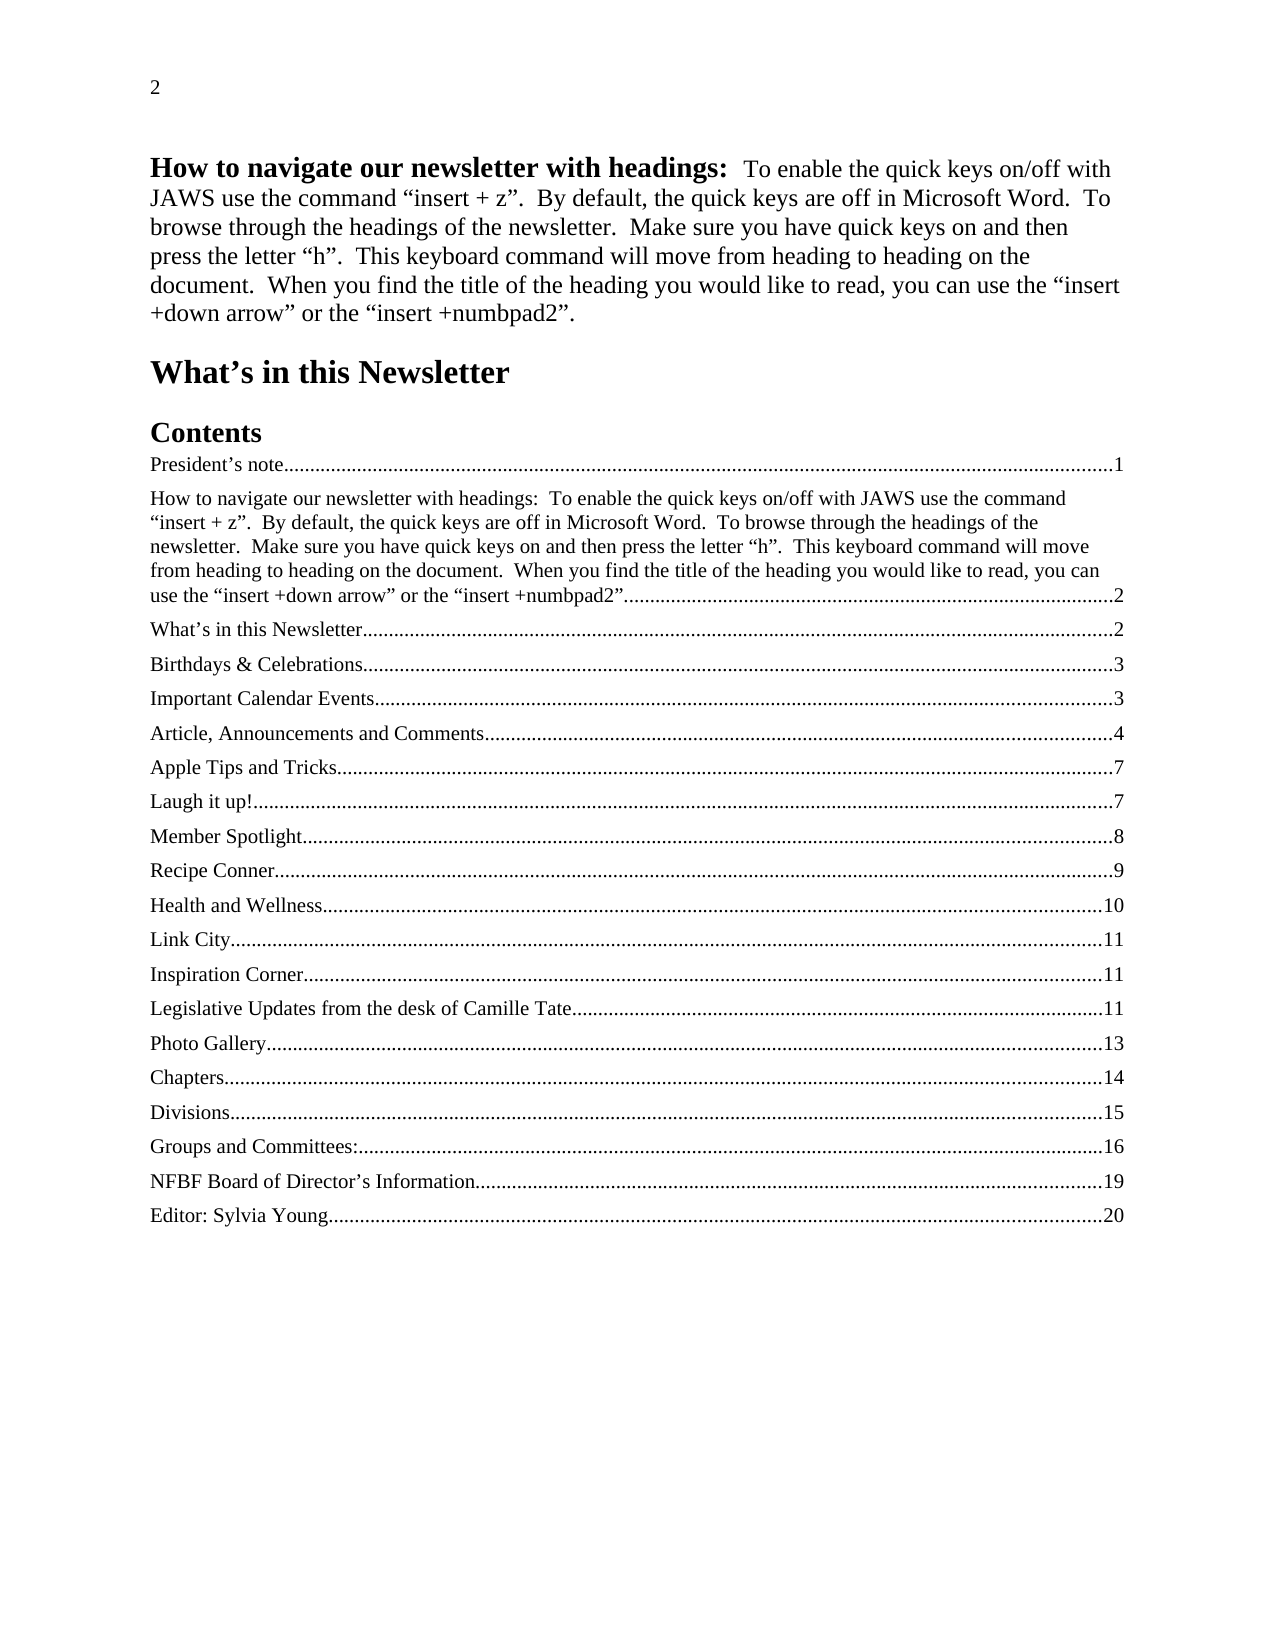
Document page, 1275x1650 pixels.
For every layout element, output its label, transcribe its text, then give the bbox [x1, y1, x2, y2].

subtitle How to navigate our newsletter with headings: To enable the quick keys on/off with JAWS use the command “insert + z”. By default, the quick keys are off in Microsoft Word. To browse through the headings of the newsletter. Make sure you have quick keys on and then press the letter “h”. This keyboard command will move from heading to heading on the document. When you find the title of the heading you would like to read, you can use the “insert +down arrow” or the “insert +numbpad2”. [150, 150, 1125, 327]
subtitle What’s in this Newsletter [150, 352, 1125, 391]
